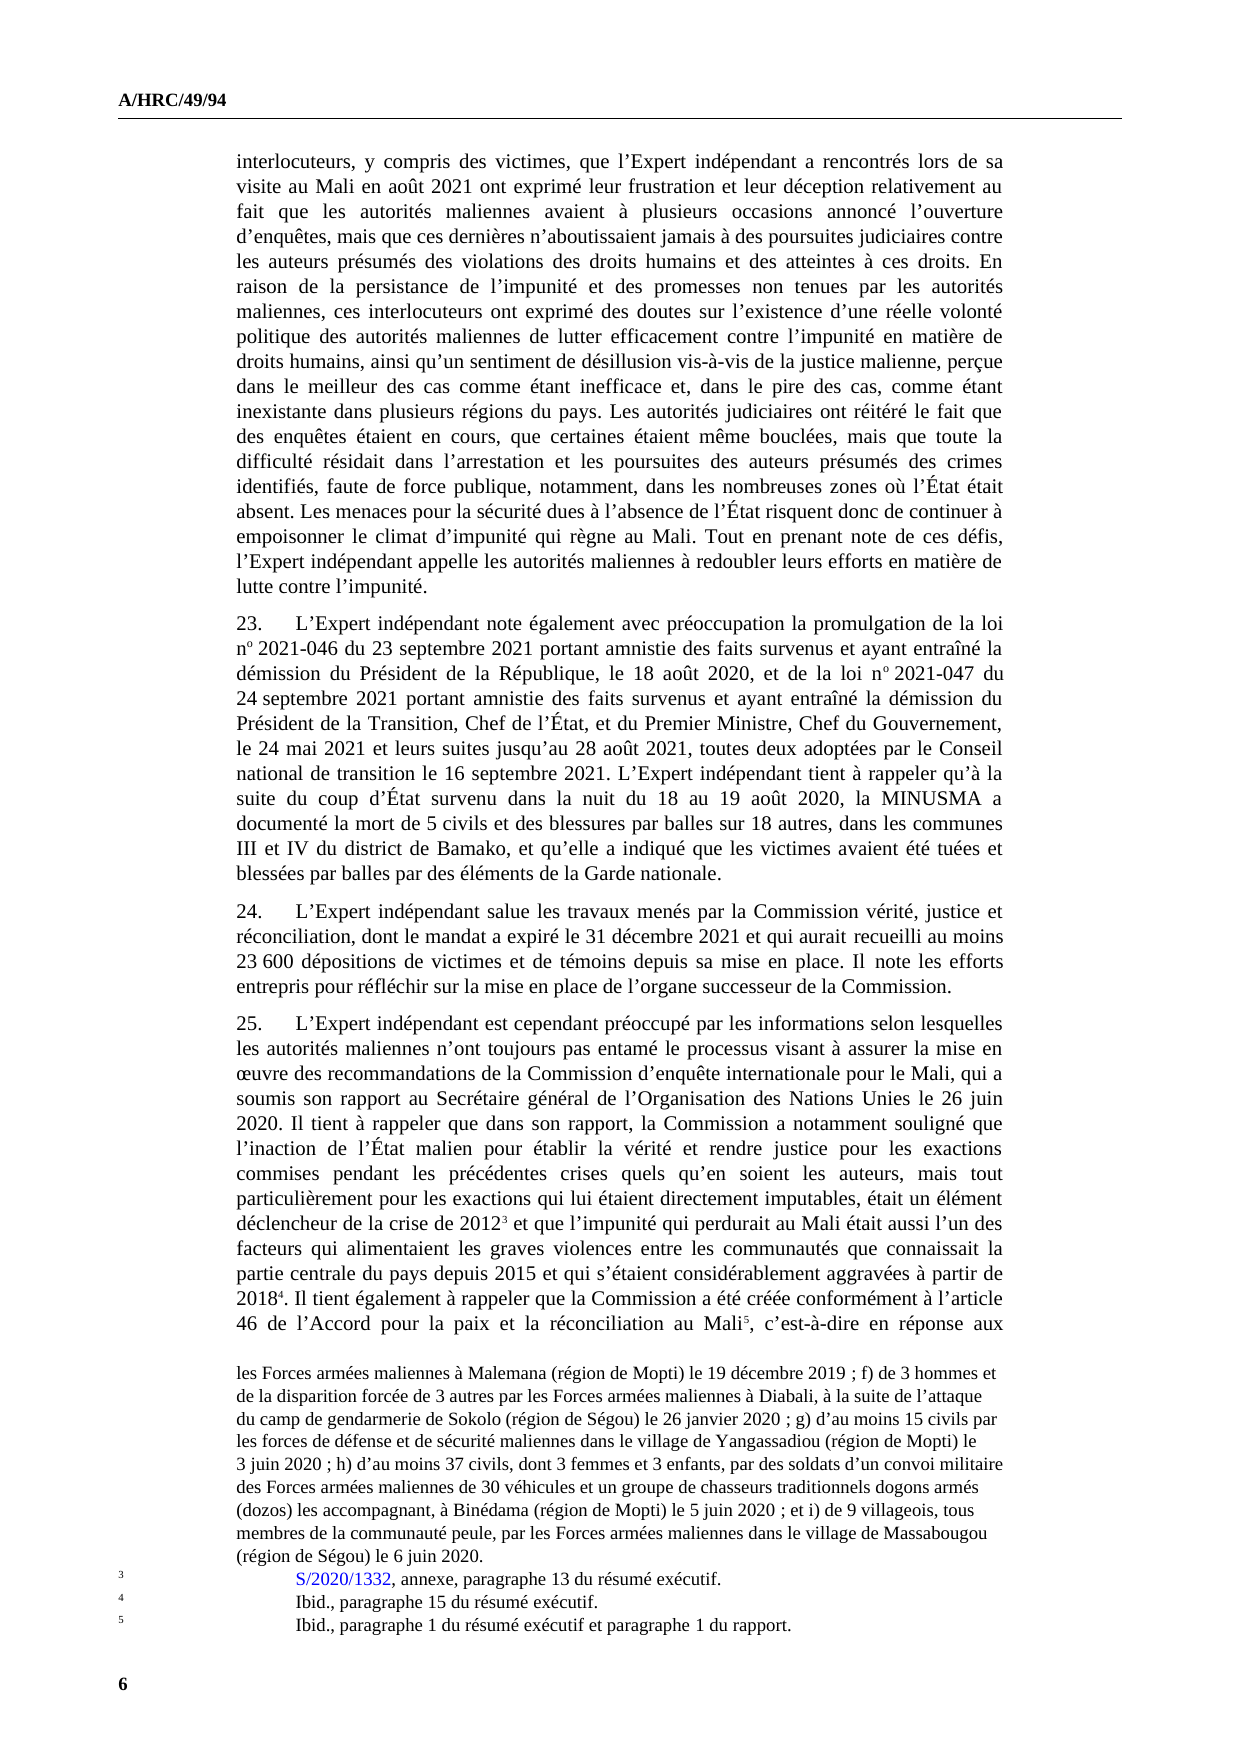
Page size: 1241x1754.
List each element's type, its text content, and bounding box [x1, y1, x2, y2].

text 24. L’Expert indépendant salue les travaux menés par la Commission vérité, justice et réconciliation, dont le mandat a expiré le 31 décembre 2021 et qui aurait recueilli au moins 23 600 dépositions de victimes et de témoins depuis sa mise en place. Il note les efforts entrepris pour réfléchir sur la mise en place de l’organe successeur de la Commission. [236, 898, 1004, 998]
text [236, 1010, 1004, 1335]
text 23. L’Expert indépendant note également avec préoccupation la promulgation de la loi no 2021-046 du 23 septembre 2021 portant amnistie des faits survenus et ayant entraîné la démission du Président de la République, le 18 août 2020, et de la loi no 2021-047 du 24 septembre 2021 portant amnistie des faits survenus et ayant entraîné la démission du Président de la Transition, Chef de l’État, et du Premier Ministre, Chef du Gouvernement, le 24 mai 2021 et leurs suites jusqu’au 28 août 2021, toutes deux adoptées par le Conseil national de transition le 16 septembre 2021. L’Expert indépendant tient à rappeler qu’à la suite du coup d’État survenu dans la nuit du 18 au 19 août 2020, la MINUSMA a documenté la mort de 5 civils et des blessures par balles sur 18 autres, dans les communes III et IV du district de Bamako, et qu’elle a indiqué que les victimes avaient été tuées et blessées par balles par des éléments de la Garde nationale. [236, 610, 1004, 885]
text 22. Néanmoins, l’Expert indépendant regrette que des progrès significatifs n’aient pas été observés concernant les poursuites judiciaires des auteurs présumés des violations des droits humains et des atteintes à ces droits. Parmi ces violations et atteintes figurent celles commises dans le cadre des violences intercommunautaires dans le centre du Mali ainsi que celles attribuées aux forces de défense et de sécurité maliennes. Plusieurs interlocuteurs, y compris des victimes, que l’Expert indépendant a rencontrés lors de sa visite au Mali en août 2021 ont exprimé leur frustration et leur déception relativement au fait que les autorités maliennes avaient à plusieurs occasions annoncé l’ouverture d’enquêtes, mais que ces dernières n’aboutissaient jamais à des poursuites judiciaires contre les auteurs présumés des violations des droits humains et des atteintes à ces droits. En raison de la persistance de l’impunité et des promesses non tenues par les autorités maliennes, ces interlocuteurs ont exprimé des doutes sur l’existence d’une réelle volonté politique des autorités maliennes de lutter efficacement contre l’impunité en matière de droits humains, ainsi qu’un sentiment de désillusion vis-à-vis de la justice malienne, perçue dans le meilleur des cas comme étant inefficace et, dans le pire des cas, comme étant inexistante dans plusieurs régions du pays. Les autorités judiciaires ont réitéré le fait que des enquêtes étaient en cours, que certaines étaient même bouclées, mais que toute la difficulté résidait dans l’arrestation et les poursuites des auteurs présumés des crimes identifiés, faute de force publique, notamment, dans les nombreuses zones où l’État était absent. Les menaces pour la sécurité dues à l’absence de l’État risquent donc de continuer à empoisonner le climat d’impunité qui règne au Mali. Tout en prenant note de ces défis, l’Expert indépendant appelle les autorités maliennes à redoubler leurs efforts en matière de lutte contre l’impunité. [236, 148, 1004, 598]
